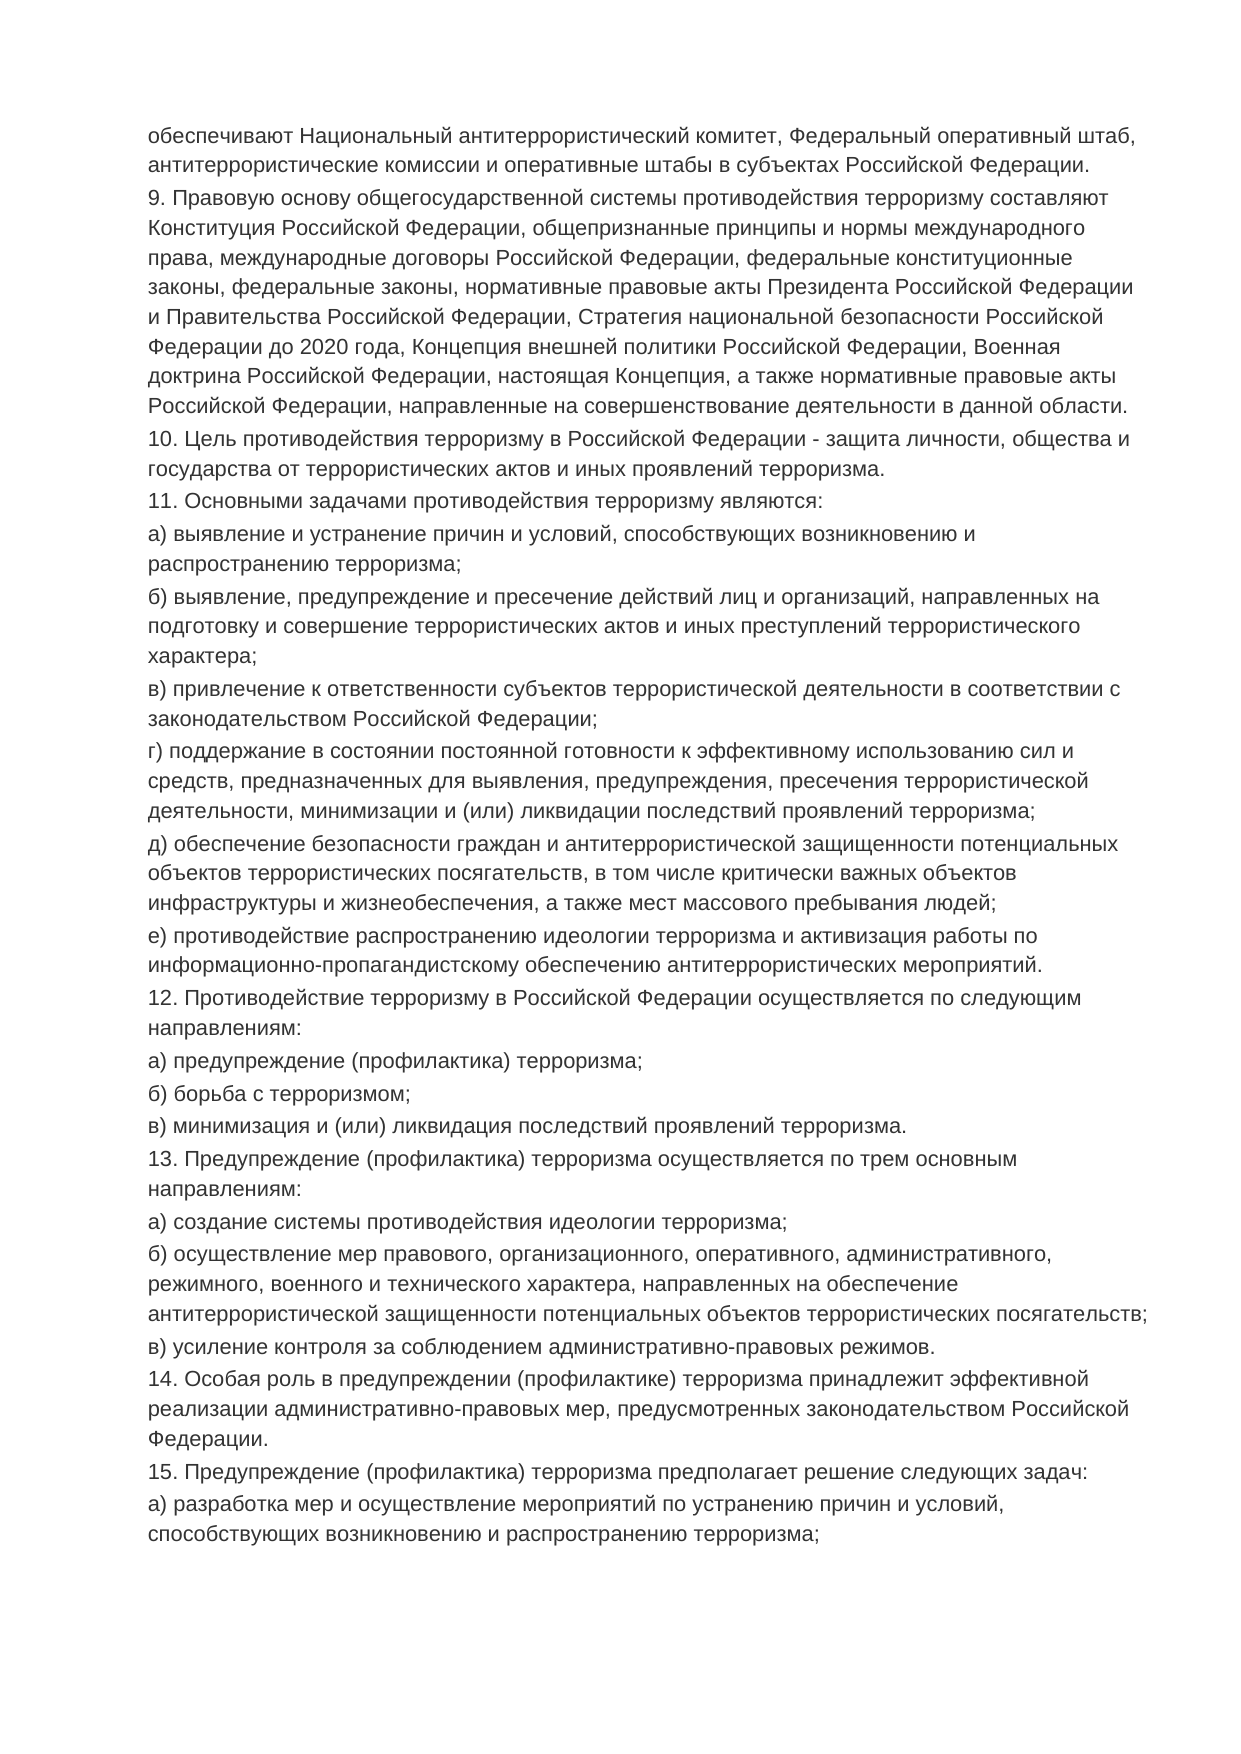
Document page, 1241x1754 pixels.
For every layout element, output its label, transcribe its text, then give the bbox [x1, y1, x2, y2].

text б) выявление, предупреждение и пресечение действий лиц и организаций, направленных на подготовку и совершение террористических актов и иных преступлений террористического характера; [148, 579, 1152, 668]
text е) противодействие распространению идеологии терроризма и активизация работы по информационно-пропагандистскому обеспечению антитеррористических мероприятий. [148, 918, 1152, 977]
text в) усиление контроля за соблюдением административно-правовых режимов. [148, 1329, 1152, 1359]
text б) осуществление мер правового, организационного, оперативного, административного, режимного, военного и технического характера, направленных на обеспечение антитеррористической защищенности потенциальных объектов террористических посягательств; [148, 1237, 1152, 1326]
text 10. Цель противодействия терроризму в Российской Федерации - защита личности, общества и государства от террористических актов и иных проявлений терроризма. [148, 421, 1152, 481]
text 15. Предупреждение (профилактика) терроризма предполагает решение следующих задач: [148, 1454, 1152, 1484]
text в) привлечение к ответственности субъектов террористической деятельности в соответствии с законодательством Российской Федерации; [148, 671, 1152, 731]
text 14. Особая роль в предупреждении (профилактике) терроризма принадлежит эффективной реализации административно-правовых мер, предусмотренных законодательством Российской Федерации. [148, 1362, 1152, 1451]
text в) минимизация и (или) ликвидация последствий проявлений терроризма. [148, 1109, 1152, 1138]
text г) поддержание в состоянии постоянной готовности к эффективному использованию сил и средств, предназначенных для выявления, предупреждения, пресечения террористической деятельности, минимизации и (или) ликвидации последствий проявлений терроризма; [148, 734, 1152, 823]
text а) выявление и устранение причин и условий, способствующих возникновению и распространению терроризма; [148, 517, 1152, 576]
text 9. Правовую основу общегосударственной системы противодействия терроризму составляют Конституция Российской Федерации, общепризнанные принципы и нормы международного права, международные договоры Российской Федерации, федеральные конституционные законы, федеральные законы, нормативные правовые акты Президента Российской Федерации и Правительства Российской Федерации, Стратегия национальной безопасности Российской Федерации до 2020 года, Концепция внешней политики Российской Федерации, Военная доктрина Российской Федерации, настоящая Концепция, а также нормативные правовые акты Российской Федерации, направленные на совершенствование деятельности в данной области. [148, 181, 1152, 418]
text 12. Противодействие терроризму в Российской Федерации осуществляется по следующим направлениям: [148, 981, 1152, 1040]
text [148, 118, 1152, 177]
text а) создание системы противодействия идеологии терроризма; [148, 1204, 1152, 1234]
text 13. Предупреждение (профилактика) терроризма осуществляется по трем основным направлениям: [148, 1142, 1152, 1201]
text а) предупреждение (профилактика) терроризма; [148, 1043, 1152, 1073]
text б) борьба с терроризмом; [148, 1076, 1152, 1106]
text д) обеспечение безопасности граждан и антитеррористической защищенности потенциальных объектов террористических посягательств, в том числе критически важных объектов инфраструктуры и жизнеобеспечения, а также мест массового пребывания людей; [148, 826, 1152, 915]
text 11. Основными задачами противодействия терроризму являются: [148, 484, 1152, 513]
text а) разработка мер и осуществление мероприятий по устранению причин и условий, способствующих возникновению и распространению терроризма; [148, 1487, 1152, 1546]
